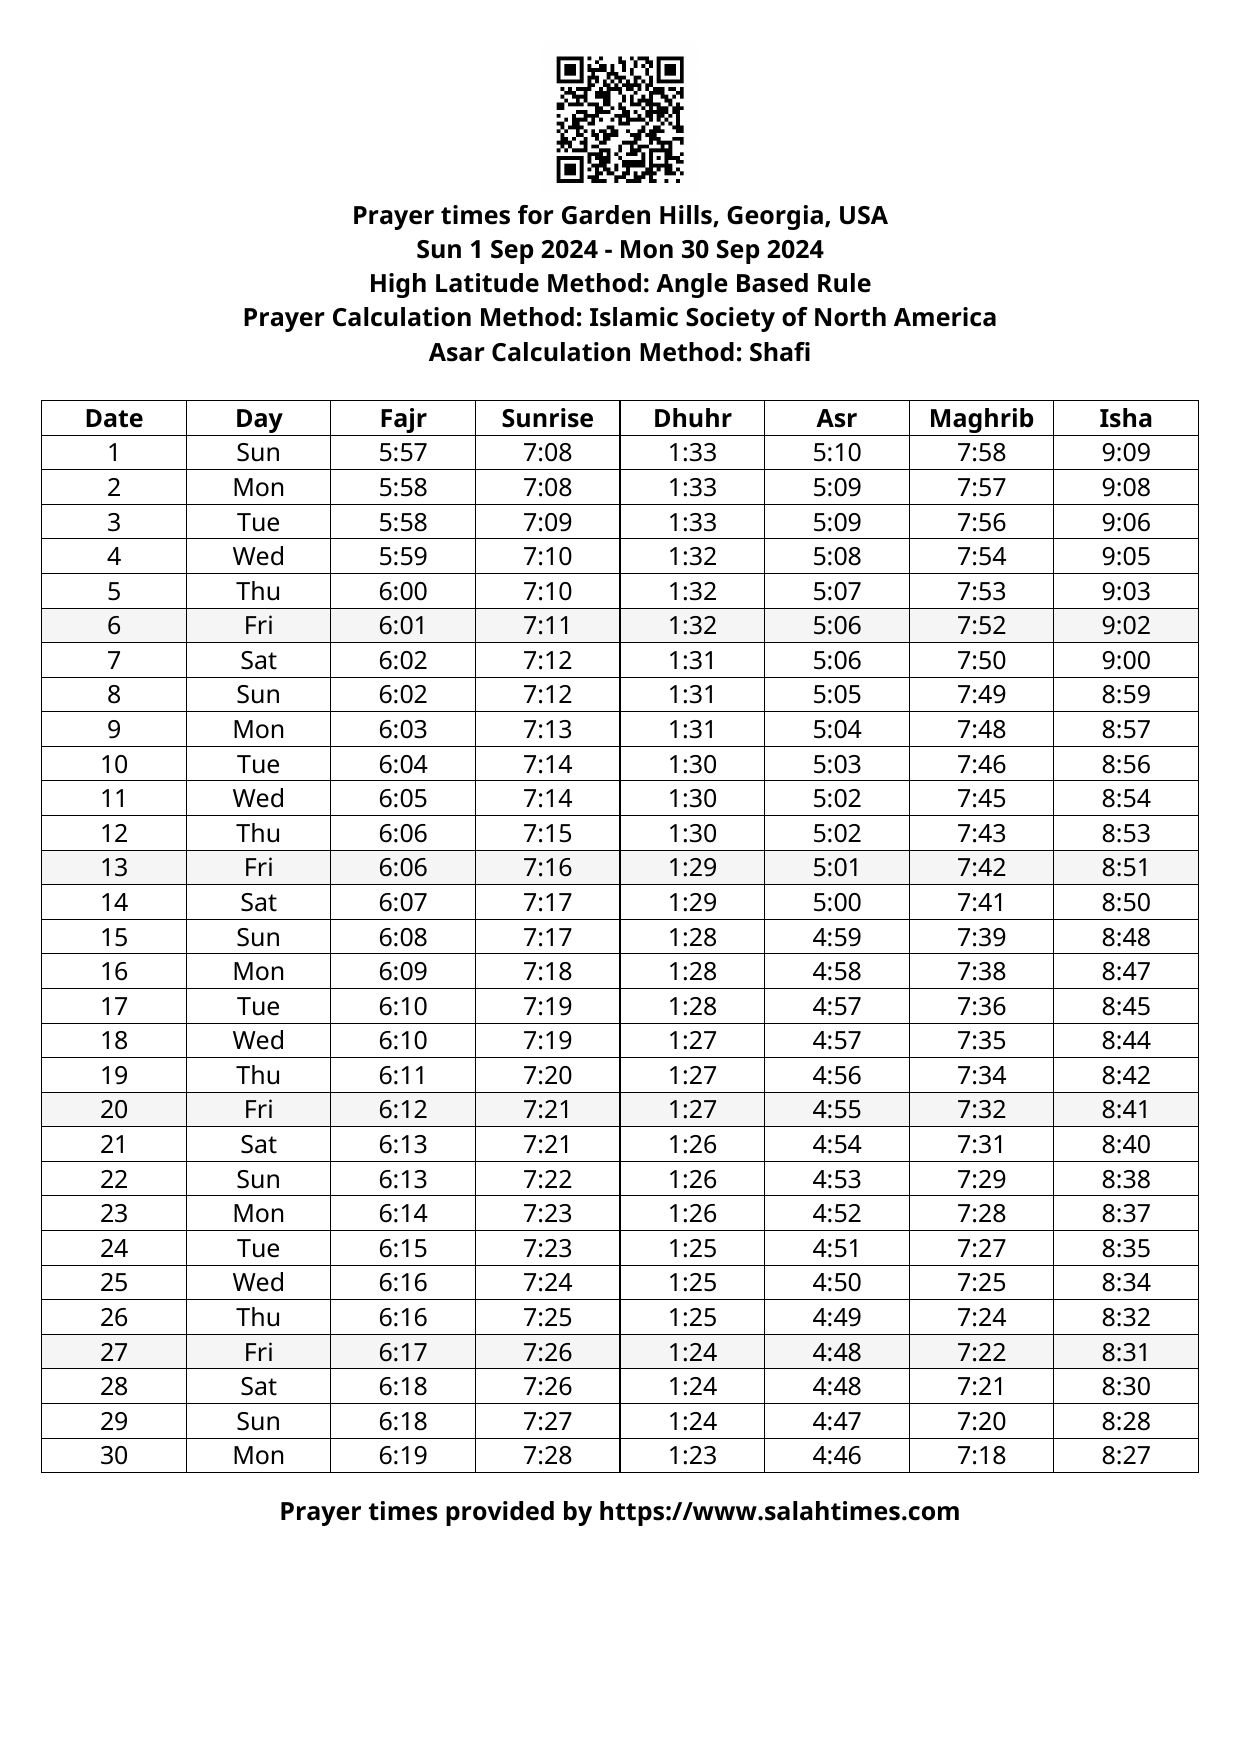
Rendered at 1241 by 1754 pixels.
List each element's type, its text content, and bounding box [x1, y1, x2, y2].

table_cell 26 [42, 1300, 186, 1334]
table_cell 8:32 [1054, 1300, 1198, 1334]
table_cell 6:01 [331, 609, 475, 642]
table_cell 7:24 [476, 1266, 619, 1299]
table_cell 8:44 [1054, 1024, 1198, 1057]
table_cell 1:26 [621, 1162, 764, 1195]
table_cell 4 [42, 539, 186, 573]
table_cell Sat [187, 1127, 330, 1161]
table_cell 23 [42, 1196, 186, 1230]
table_cell 1:25 [621, 1300, 764, 1334]
table_cell 5:06 [765, 643, 909, 677]
table_cell 6:07 [331, 885, 475, 919]
table_cell 7:21 [476, 1093, 619, 1126]
table_cell 4:58 [765, 954, 909, 988]
table_cell Sun [187, 1162, 330, 1195]
table_cell 7:12 [476, 678, 619, 711]
table_cell 27 [42, 1335, 186, 1368]
table_cell 6:11 [331, 1058, 475, 1092]
table_cell 6:09 [331, 954, 475, 988]
table_cell 6:14 [331, 1196, 475, 1230]
table_cell 8:41 [1054, 1093, 1198, 1126]
table_cell Mon [187, 954, 330, 988]
picture [542, 41, 699, 198]
table_cell 7:21 [910, 1369, 1053, 1403]
table_cell 7:19 [476, 989, 619, 1022]
table_cell 6:03 [331, 712, 475, 746]
table_cell 8:45 [1054, 989, 1198, 1022]
table_cell 6:10 [331, 989, 475, 1022]
table_cell 5:59 [331, 539, 475, 573]
table_cell 9:00 [1054, 643, 1198, 677]
table_cell 6:18 [331, 1404, 475, 1437]
table_cell 5:09 [765, 505, 909, 538]
table_cell 19 [42, 1058, 186, 1092]
table_cell 6:18 [331, 1369, 475, 1403]
table_cell 6:02 [331, 678, 475, 711]
table_cell 7:21 [476, 1127, 619, 1161]
table_cell 5:58 [331, 470, 475, 504]
table_cell 1:31 [621, 643, 764, 677]
table_cell Fri [187, 1093, 330, 1126]
table_header Day [187, 401, 330, 434]
table_cell 29 [42, 1404, 186, 1437]
table_cell 8:30 [1054, 1369, 1198, 1403]
table_cell 7:25 [910, 1266, 1053, 1299]
table_cell 7:08 [476, 436, 619, 469]
table_cell 1:24 [621, 1369, 764, 1403]
table_cell 7:20 [910, 1404, 1053, 1437]
table_cell 11 [42, 781, 186, 815]
table_cell 21 [42, 1127, 186, 1161]
table_cell 7:14 [476, 747, 619, 780]
table_cell Tue [187, 989, 330, 1022]
table_cell 13 [42, 851, 186, 884]
table_cell 7:17 [476, 920, 619, 953]
table_cell 12 [42, 816, 186, 849]
table_cell 7:19 [476, 1024, 619, 1057]
table_cell 7:43 [910, 816, 1053, 849]
table_cell 5:58 [331, 505, 475, 538]
table_cell 7:18 [910, 1439, 1053, 1472]
table_cell 7:24 [910, 1300, 1053, 1334]
table_cell Wed [187, 781, 330, 815]
table_cell 1:33 [621, 505, 764, 538]
table_cell 8:42 [1054, 1058, 1198, 1092]
table_cell 9:05 [1054, 539, 1198, 573]
table_cell 15 [42, 920, 186, 953]
table_cell 1:32 [621, 609, 764, 642]
table_cell 6 [42, 609, 186, 642]
table_cell 9:08 [1054, 470, 1198, 504]
table_cell 4:50 [765, 1266, 909, 1299]
table_cell 5:57 [331, 436, 475, 469]
table_cell 24 [42, 1231, 186, 1264]
table_cell 7:26 [476, 1335, 619, 1368]
table_cell Sun [187, 1404, 330, 1437]
table_cell 7:16 [476, 851, 619, 884]
table_cell 7:10 [476, 539, 619, 573]
table_cell 7:08 [476, 470, 619, 504]
table_cell 6:12 [331, 1093, 475, 1126]
table_header Asr [765, 401, 909, 434]
table_cell 1:27 [621, 1024, 764, 1057]
table_cell 5:08 [765, 539, 909, 573]
table_cell 1:30 [621, 781, 764, 815]
table_cell 8:28 [1054, 1404, 1198, 1437]
text Prayer times for Garden Hills, Georgia, USA [42, 198, 1198, 232]
table_cell 1:27 [621, 1058, 764, 1092]
table_cell 1:30 [621, 816, 764, 849]
table_cell 18 [42, 1024, 186, 1057]
table_cell Sat [187, 1369, 330, 1403]
table_cell 7:31 [910, 1127, 1053, 1161]
table_cell 22 [42, 1162, 186, 1195]
table_cell 1:28 [621, 920, 764, 953]
table_cell 1:33 [621, 470, 764, 504]
table_cell 8:57 [1054, 712, 1198, 746]
table_cell 6:19 [331, 1439, 475, 1472]
text Prayer times provided by https://www.salahtimes.com [42, 1494, 1198, 1528]
table_cell 1:26 [621, 1196, 764, 1230]
table_cell 7:39 [910, 920, 1053, 953]
table_cell 7:57 [910, 470, 1053, 504]
table_cell 7:32 [910, 1093, 1053, 1126]
table_cell 5:09 [765, 470, 909, 504]
table_cell 7:22 [476, 1162, 619, 1195]
table_cell 8:56 [1054, 747, 1198, 780]
table_cell 4:53 [765, 1162, 909, 1195]
table_cell 1:28 [621, 954, 764, 988]
table_cell 7:27 [476, 1404, 619, 1437]
table_cell 8:31 [1054, 1335, 1198, 1368]
table_cell 7:41 [910, 885, 1053, 919]
table_cell 4:57 [765, 1024, 909, 1057]
table_cell 17 [42, 989, 186, 1022]
table_cell 4:59 [765, 920, 909, 953]
table_cell 1:32 [621, 574, 764, 607]
table_cell Mon [187, 470, 330, 504]
table_cell 6:17 [331, 1335, 475, 1368]
table_cell 7:28 [476, 1439, 619, 1472]
table_cell 8:35 [1054, 1231, 1198, 1264]
table_cell 1:27 [621, 1093, 764, 1126]
table_cell 7:10 [476, 574, 619, 607]
table_cell 7:22 [910, 1335, 1053, 1368]
table_cell Thu [187, 816, 330, 849]
table_cell 6:16 [331, 1266, 475, 1299]
table_cell Fri [187, 851, 330, 884]
table_cell 5:10 [765, 436, 909, 469]
table_header Fajr [331, 401, 475, 434]
table_cell 6:00 [331, 574, 475, 607]
table_cell 7:35 [910, 1024, 1053, 1057]
table_cell 28 [42, 1369, 186, 1403]
table_cell 7:36 [910, 989, 1053, 1022]
table_cell 1:29 [621, 885, 764, 919]
table_cell 5:02 [765, 781, 909, 815]
table_cell 8:53 [1054, 816, 1198, 849]
table_cell Tue [187, 747, 330, 780]
table_cell 7:12 [476, 643, 619, 677]
table_cell 7:14 [476, 781, 619, 815]
table_cell 6:13 [331, 1162, 475, 1195]
table_cell 7:18 [476, 954, 619, 988]
table_cell 6:16 [331, 1300, 475, 1334]
table_cell Sun [187, 436, 330, 469]
table_cell 7:15 [476, 816, 619, 849]
table_cell 7:26 [476, 1369, 619, 1403]
table_header Sunrise [476, 401, 619, 434]
table_cell 5:01 [765, 851, 909, 884]
table_cell 1 [42, 436, 186, 469]
table_cell 1:25 [621, 1266, 764, 1299]
table_header Date [42, 401, 186, 434]
table_cell 1:32 [621, 539, 764, 573]
table_cell 1:24 [621, 1335, 764, 1368]
table_cell 1:25 [621, 1231, 764, 1264]
table_cell 9:03 [1054, 574, 1198, 607]
table_cell 8:38 [1054, 1162, 1198, 1195]
table_cell 4:54 [765, 1127, 909, 1161]
table_cell 7:42 [910, 851, 1053, 884]
table_cell 8:48 [1054, 920, 1198, 953]
table_cell 6:06 [331, 816, 475, 849]
table_cell 8:50 [1054, 885, 1198, 919]
table_cell 7:54 [910, 539, 1053, 573]
table_cell 7 [42, 643, 186, 677]
table_cell Mon [187, 712, 330, 746]
table_cell 6:05 [331, 781, 475, 815]
table_cell 6:10 [331, 1024, 475, 1057]
table_cell 7:38 [910, 954, 1053, 988]
table_cell 4:48 [765, 1335, 909, 1368]
table_cell 7:34 [910, 1058, 1053, 1092]
table_cell 8:37 [1054, 1196, 1198, 1230]
table_cell 7:25 [476, 1300, 619, 1334]
table_cell 7:29 [910, 1162, 1053, 1195]
table_cell Sun [187, 920, 330, 953]
table_cell 5 [42, 574, 186, 607]
table_cell 8:47 [1054, 954, 1198, 988]
table_cell 6:06 [331, 851, 475, 884]
table_cell 7:52 [910, 609, 1053, 642]
table_cell 7:11 [476, 609, 619, 642]
table_cell 5:05 [765, 678, 909, 711]
table_cell Mon [187, 1196, 330, 1230]
table_cell 10 [42, 747, 186, 780]
table_cell 7:45 [910, 781, 1053, 815]
table_cell 8:27 [1054, 1439, 1198, 1472]
table_cell 4:46 [765, 1439, 909, 1472]
table_cell Sun [187, 678, 330, 711]
table_cell 5:07 [765, 574, 909, 607]
table_cell 4:48 [765, 1369, 909, 1403]
table_cell 6:02 [331, 643, 475, 677]
text Prayer Calculation Method: Islamic Society of North America [42, 300, 1198, 334]
table_cell Wed [187, 1266, 330, 1299]
table_cell 4:57 [765, 989, 909, 1022]
table_cell 8 [42, 678, 186, 711]
table_cell 5:06 [765, 609, 909, 642]
text Asar Calculation Method: Shafi [42, 334, 1198, 368]
table_cell 1:24 [621, 1404, 764, 1437]
table_cell 6:08 [331, 920, 475, 953]
table_cell 7:09 [476, 505, 619, 538]
table_cell Wed [187, 539, 330, 573]
table_cell 4:55 [765, 1093, 909, 1126]
table_cell 5:03 [765, 747, 909, 780]
table_cell 9:02 [1054, 609, 1198, 642]
table_cell Tue [187, 1231, 330, 1264]
table_cell 7:20 [476, 1058, 619, 1092]
table_cell 1:26 [621, 1127, 764, 1161]
table_cell 4:56 [765, 1058, 909, 1092]
table_cell 7:56 [910, 505, 1053, 538]
table_cell Sat [187, 643, 330, 677]
table_header Isha [1054, 401, 1198, 434]
table_cell 1:31 [621, 712, 764, 746]
table_cell 25 [42, 1266, 186, 1299]
table_cell 9:09 [1054, 436, 1198, 469]
table_cell Thu [187, 1058, 330, 1092]
table_cell 7:23 [476, 1196, 619, 1230]
table_cell 1:30 [621, 747, 764, 780]
table_cell 7:17 [476, 885, 619, 919]
table_cell 7:58 [910, 436, 1053, 469]
table_cell 6:04 [331, 747, 475, 780]
table_header Maghrib [910, 401, 1053, 434]
table_cell 4:49 [765, 1300, 909, 1334]
table_cell 8:40 [1054, 1127, 1198, 1161]
table_cell 6:13 [331, 1127, 475, 1161]
table_cell Thu [187, 1300, 330, 1334]
table_cell Fri [187, 1335, 330, 1368]
table_cell 7:48 [910, 712, 1053, 746]
table_cell 1:23 [621, 1439, 764, 1472]
table_cell Sat [187, 885, 330, 919]
table_cell 7:50 [910, 643, 1053, 677]
table_cell 4:52 [765, 1196, 909, 1230]
table_header Dhuhr [621, 401, 764, 434]
table_cell 1:28 [621, 989, 764, 1022]
table_cell 5:00 [765, 885, 909, 919]
table_cell 8:54 [1054, 781, 1198, 815]
table_cell 5:02 [765, 816, 909, 849]
table_cell 1:31 [621, 678, 764, 711]
table_cell 7:23 [476, 1231, 619, 1264]
table_cell 5:04 [765, 712, 909, 746]
table_cell 20 [42, 1093, 186, 1126]
table_cell 1:33 [621, 436, 764, 469]
table_cell 7:13 [476, 712, 619, 746]
table_cell 3 [42, 505, 186, 538]
table_cell Thu [187, 574, 330, 607]
table_cell 1:29 [621, 851, 764, 884]
table_cell Tue [187, 505, 330, 538]
table_cell 8:51 [1054, 851, 1198, 884]
table_cell Wed [187, 1024, 330, 1057]
table_cell 7:49 [910, 678, 1053, 711]
table_cell Mon [187, 1439, 330, 1472]
table_cell 30 [42, 1439, 186, 1472]
table_cell 9 [42, 712, 186, 746]
table_cell 7:53 [910, 574, 1053, 607]
table_cell 9:06 [1054, 505, 1198, 538]
table_cell 16 [42, 954, 186, 988]
table_cell 14 [42, 885, 186, 919]
table_cell 8:34 [1054, 1266, 1198, 1299]
table_cell 7:46 [910, 747, 1053, 780]
table_cell 4:47 [765, 1404, 909, 1437]
table_cell 4:51 [765, 1231, 909, 1264]
table_cell 7:28 [910, 1196, 1053, 1230]
table_cell 6:15 [331, 1231, 475, 1264]
table_cell 2 [42, 470, 186, 504]
table_cell Fri [187, 609, 330, 642]
text High Latitude Method: Angle Based Rule [42, 266, 1198, 300]
table_cell 7:27 [910, 1231, 1053, 1264]
text Sun 1 Sep 2024 - Mon 30 Sep 2024 [42, 232, 1198, 266]
table_cell 8:59 [1054, 678, 1198, 711]
